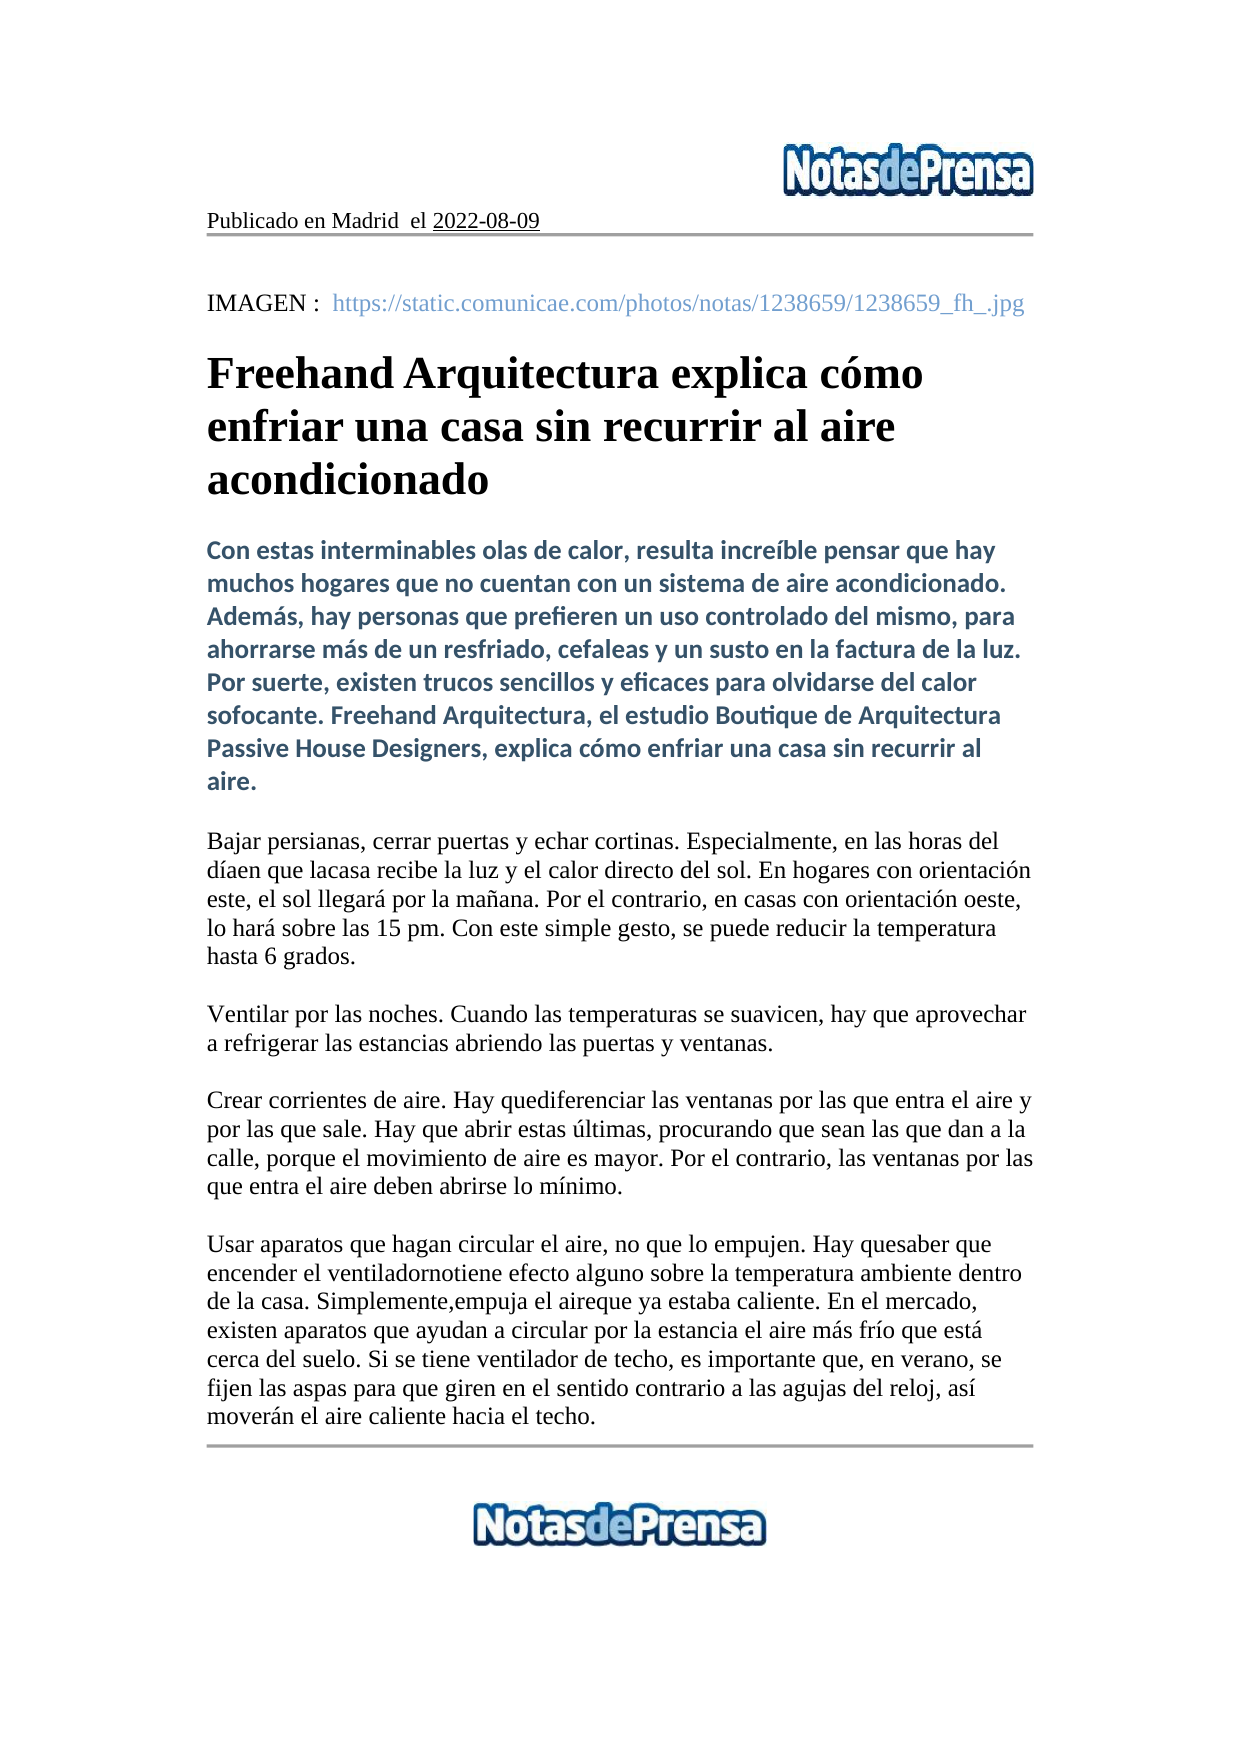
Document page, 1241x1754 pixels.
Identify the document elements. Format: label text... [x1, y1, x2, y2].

picture [473, 1501, 767, 1548]
picture [783, 142, 1034, 199]
text IMAGEN : https://static.comunicae.com/photos/notas/1238659/1238659_fh_.jpg [207, 288, 1033, 317]
subtitle Freehand Arquitectura explica cómo enfriar una casa sin recurrir al aire acondicionado [207, 346, 1033, 504]
subtitle Con estas interminables olas de calor, resulta increíble pensar que hay muchos hogares que no cuentan con un sistema de aire acondicionado. Además, hay personas que prefieren un uso controlado del mismo, para ahorrarse más de un resfriado, cefaleas y un susto en la factura de la luz. Por suerte, existen trucos sencillos y eficaces para olvidarse del calor sofocante. Freehand Arquitectura, el estudio Boutique de Arquitectura Passive House Designers, explica cómo enfriar una casa sin recurrir al aire. [207, 533, 1033, 798]
